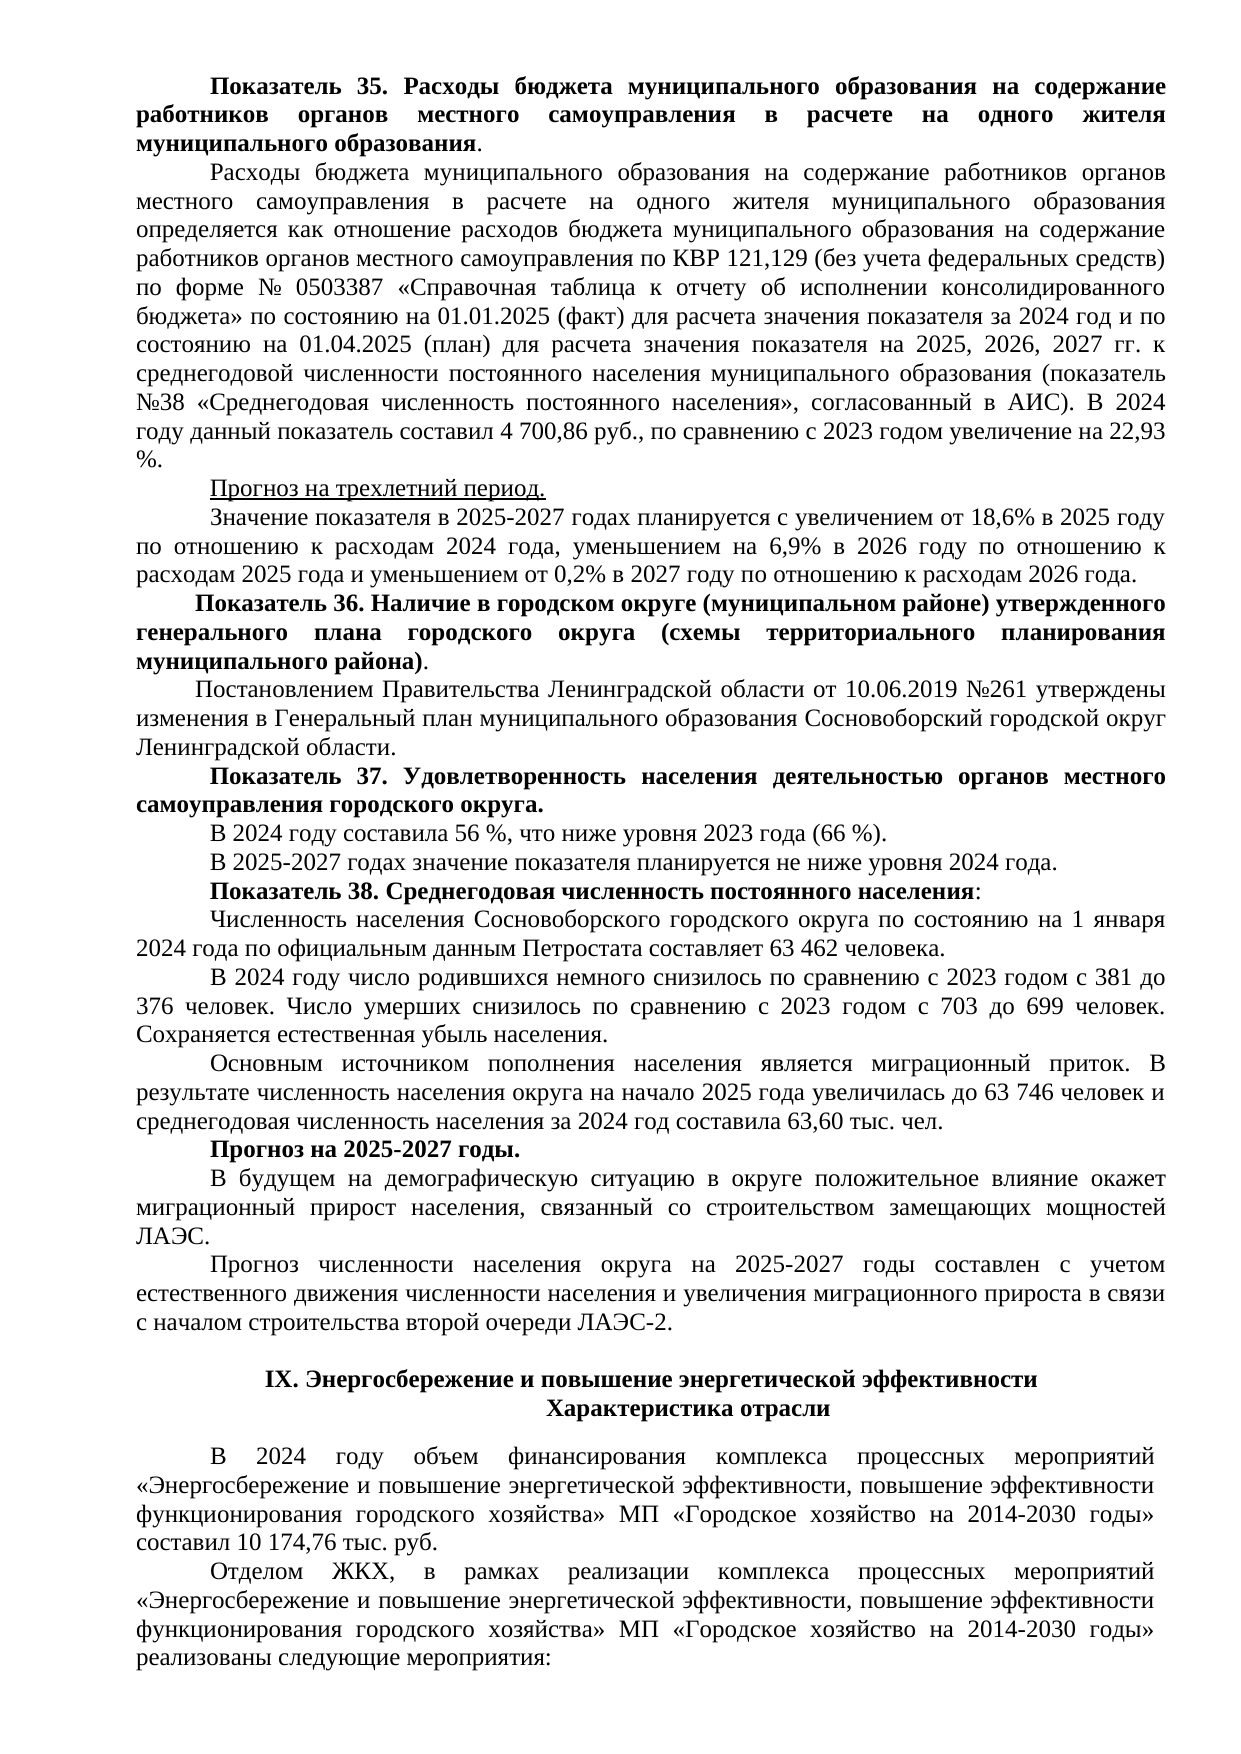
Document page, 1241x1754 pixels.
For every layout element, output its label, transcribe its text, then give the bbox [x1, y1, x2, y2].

text Показатель 38. Среднегодовая численность постоянного населения: [136, 876, 1167, 904]
text Постановлением Правительства Ленинградской области от 10.06.2019 №261 утверждены изменения в Генеральный план муниципального образования Сосновоборский городской округ Ленинградской области. [136, 674, 1167, 761]
text Численность населения Сосновоборского городского округа по состоянию на 1 января 2024 года по официальным данным Петростата составляет 63 462 человека. [136, 904, 1167, 962]
text Отделом ЖКХ, в рамках реализации комплекса процессных мероприятий «Энергосбережение и повышение энергетической эффективности, повышение эффективности функционирования городского хозяйства» МП «Городское хозяйство на 2014-2030 годы» реализованы следующие мероприятия: [136, 1556, 1155, 1671]
text Прогноз на трехлетний период. [136, 473, 1167, 502]
text Значение показателя в 2025-2027 годах планируется с увеличением от 18,6% в 2025 году по отношению к расходам 2024 года, уменьшением на 6,9% в 2026 году по отношению к расходам 2025 года и уменьшением от 0,2% в 2027 году по отношению к расходам 2026 года. [136, 502, 1167, 588]
text В будущем на демографическую ситуацию в округе положительное влияние окажет миграционный прирост населения, связанный со строительством замещающих мощностей ЛАЭС. [136, 1163, 1167, 1249]
text IX. Энергосбережение и повышение энергетической эффективности [136, 1364, 1167, 1393]
text В 2024 году число родившихся немного снизилось по сравнению с 2023 годом с 381 до 376 человек. Число умерших снизилось по сравнению с 2023 годом с 703 до 699 человек. Сохраняется естественная убыль населения. [136, 962, 1167, 1048]
text В 2024 году составила 56 %, что ниже уровня 2023 года (66 %). [136, 818, 1167, 847]
text Прогноз на 2025-2027 годы. [136, 1134, 1167, 1163]
text Основным источником пополнения населения является миграционный приток. В результате численность населения округа на начало 2025 года увеличилась до 63 746 человек и среднегодовая численность населения за 2024 год составила 63,60 тыс. чел. [136, 1048, 1167, 1134]
text Показатель 37. Удовлетворенность населения деятельностью органов местного самоуправления городского округа. [136, 761, 1167, 818]
text В 2024 году объем финансирования комплекса процессных мероприятий «Энергосбережение и повышение энергетической эффективности, повышение эффективности функционирования городского хозяйства» МП «Городское хозяйство на 2014-2030 годы» составил 10 174,76 тыс. руб. [136, 1441, 1155, 1556]
text Показатель 36. Наличие в городском округе (муниципальном районе) утвержденного генерального плана городского округа (схемы территориального планирования муниципального района). [136, 588, 1167, 674]
text Характеристика отрасли [136, 1393, 1167, 1422]
text Показатель 35. Расходы бюджета муниципального образования на содержание работников органов местного самоуправления в расчете на одного жителя муниципального образования. [136, 71, 1167, 157]
text Прогноз численности населения округа на 2025-2027 годы составлен с учетом естественного движения численности населения и увеличения миграционного прироста в связи с началом строительства второй очереди ЛАЭС-2. [136, 1249, 1167, 1336]
text Расходы бюджета муниципального образования на содержание работников органов местного самоуправления в расчете на одного жителя муниципального образования определяется как отношение расходов бюджета муниципального образования на содержание работников органов местного самоуправления по КВР 121,129 (без учета федеральных средств) по форме № 0503387 «Справочная таблица к отчету об исполнении консолидированного бюджета» по состоянию на 01.01.2025 (факт) для расчета значения показателя за 2024 год и по состоянию на 01.04.2025 (план) для расчета значения показателя на 2025, 2026, 2027 гг. к среднегодовой численности постоянного населения муниципального образования (показатель №38 «Среднегодовая численность постоянного населения», согласованный в АИС). В 2024 году данный показатель составил 4 700,86 руб., по сравнению с 2023 годом увеличение на 22,93 %. [136, 157, 1167, 473]
text В 2025-2027 годах значение показателя планируется не ниже уровня 2024 года. [136, 847, 1167, 876]
